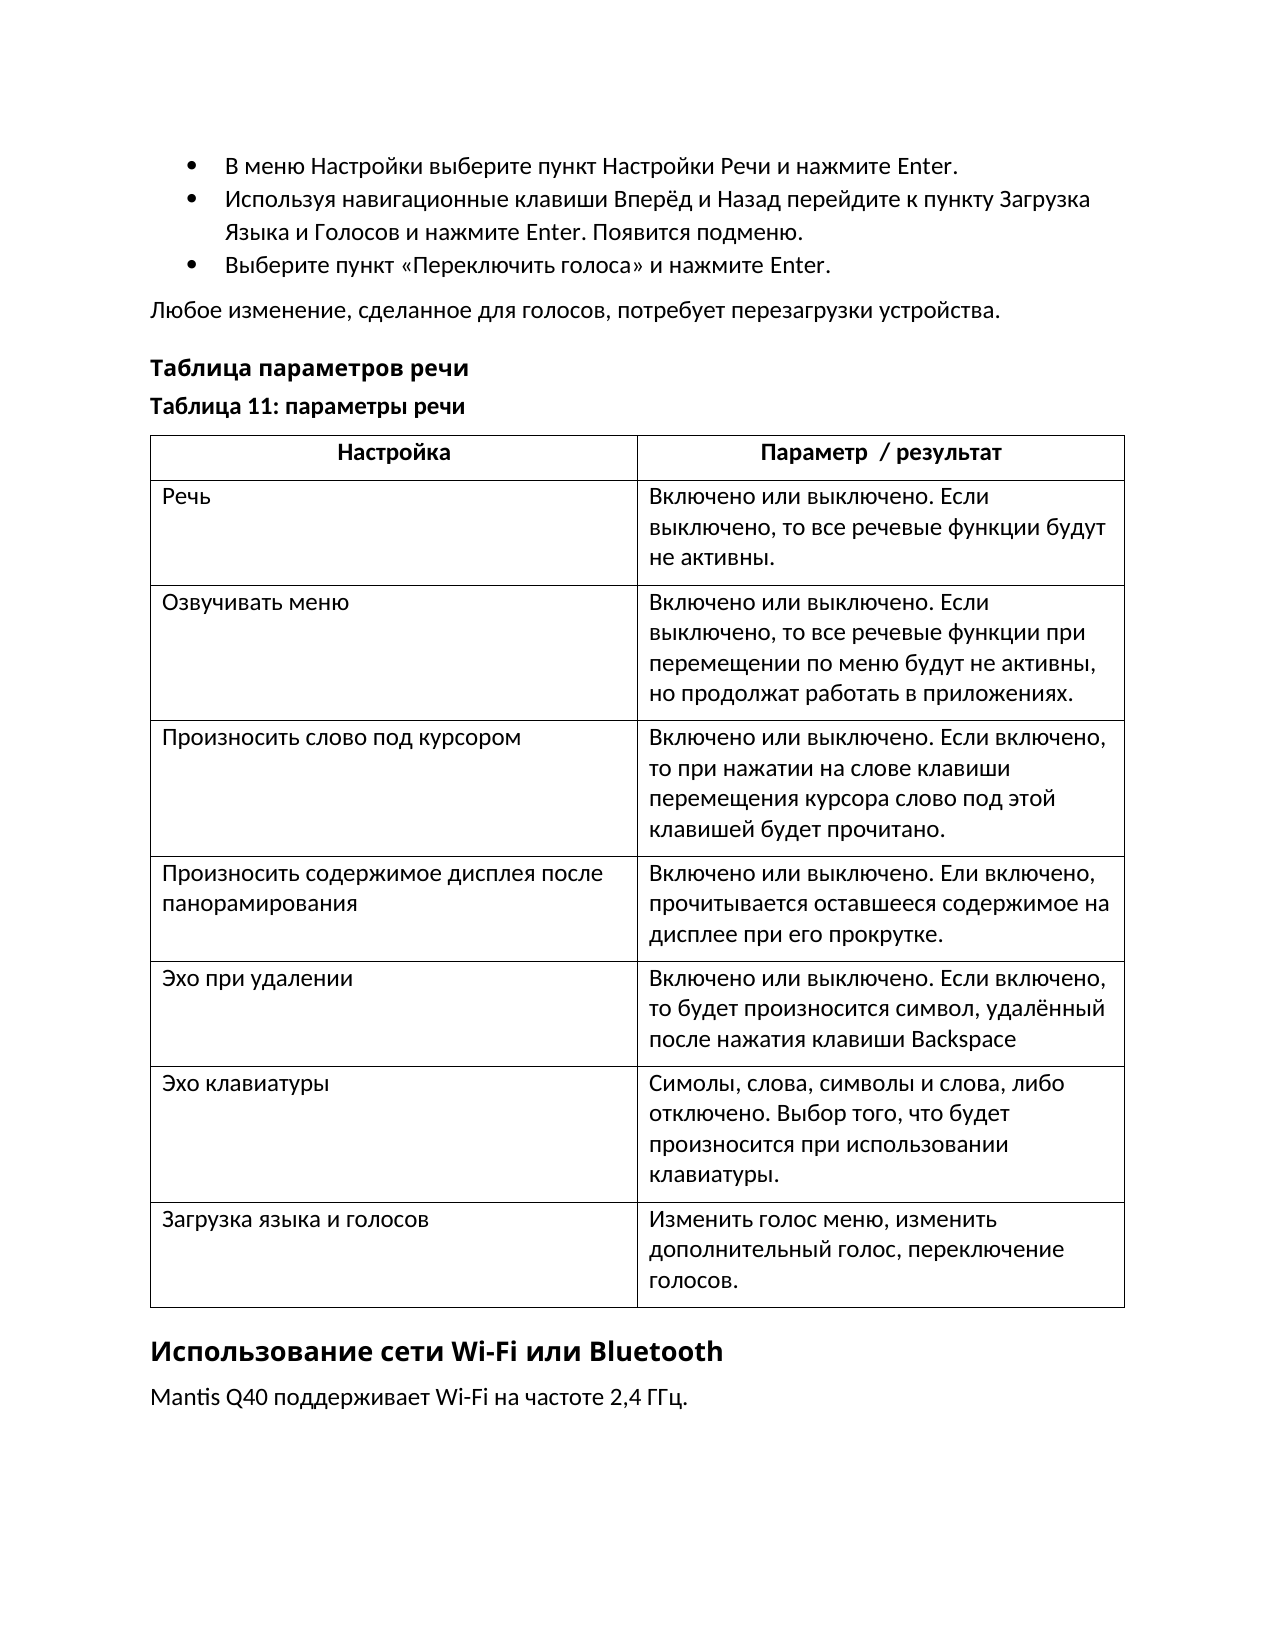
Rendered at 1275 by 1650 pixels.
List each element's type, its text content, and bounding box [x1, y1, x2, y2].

table_cell Включено или выключено. Если включено, то при нажатии на слове клавиши перемещения курсора слово под этой клавишей будет прочитано. [638, 721, 1124, 856]
table_cell Речь [151, 481, 637, 584]
table_cell Включено или выключено. Если включено, то будет произносится символ, удалённый после нажатия клавиши Backspace [638, 962, 1124, 1066]
table_cell Загрузка языка и голосов [151, 1203, 637, 1307]
table_cell Произносить слово под курсором [151, 721, 637, 856]
table_cell Включено или выключено. Если выключено, то все речевые функции будут не активны. [638, 481, 1124, 584]
table_cell Включено или выключено. Если выключено, то все речевые функции при перемещении по меню будут не активны, но продолжат работать в приложениях. [638, 586, 1124, 720]
table_header Параметр / результат [638, 436, 1124, 479]
text Mantis Q40 поддерживает Wi-Fi на частоте 2,4 ГГц. [150, 1381, 1125, 1411]
list В меню Настройки выберите пункт Настройки Речи и нажмите Enter. [187, 150, 1125, 181]
table_cell Эхо клавиатуры [151, 1067, 637, 1202]
table_header Настройка [151, 436, 637, 479]
subtitle Таблица параметров речи [150, 352, 1125, 383]
text Таблица 11: параметры речи [150, 390, 1125, 421]
table_cell Включено или выключено. Ели включено, прочитывается оставшееся содержимое на дисплее при его прокрутке. [638, 857, 1124, 961]
table_cell Симолы, слова, символы и слова, либо отключено. Выбор того, что будет произносится при использовании клавиатуры. [638, 1067, 1124, 1202]
list Выберите пункт «Переключить голоса» и нажмите Enter. [187, 249, 1125, 279]
text Любое изменение, сделанное для голосов, потребует перезагрузки устройства. [150, 294, 1125, 325]
table_cell Эхо при удалении [151, 962, 637, 1066]
table_cell Произносить содержимое дисплея после панорамирования [151, 857, 637, 961]
table_cell Изменить голос меню, изменить дополнительный голос, переключение голосов. [638, 1203, 1124, 1307]
subtitle Использование сети Wi-Fi или Bluetooth [150, 1333, 1125, 1370]
list Используя навигационные клавиши Вперёд и Назад перейдите к пункту Загрузка Языка и Голосов и нажмите Enter. Появится подменю. [187, 183, 1125, 246]
table_cell Озвучивать меню [151, 586, 637, 720]
